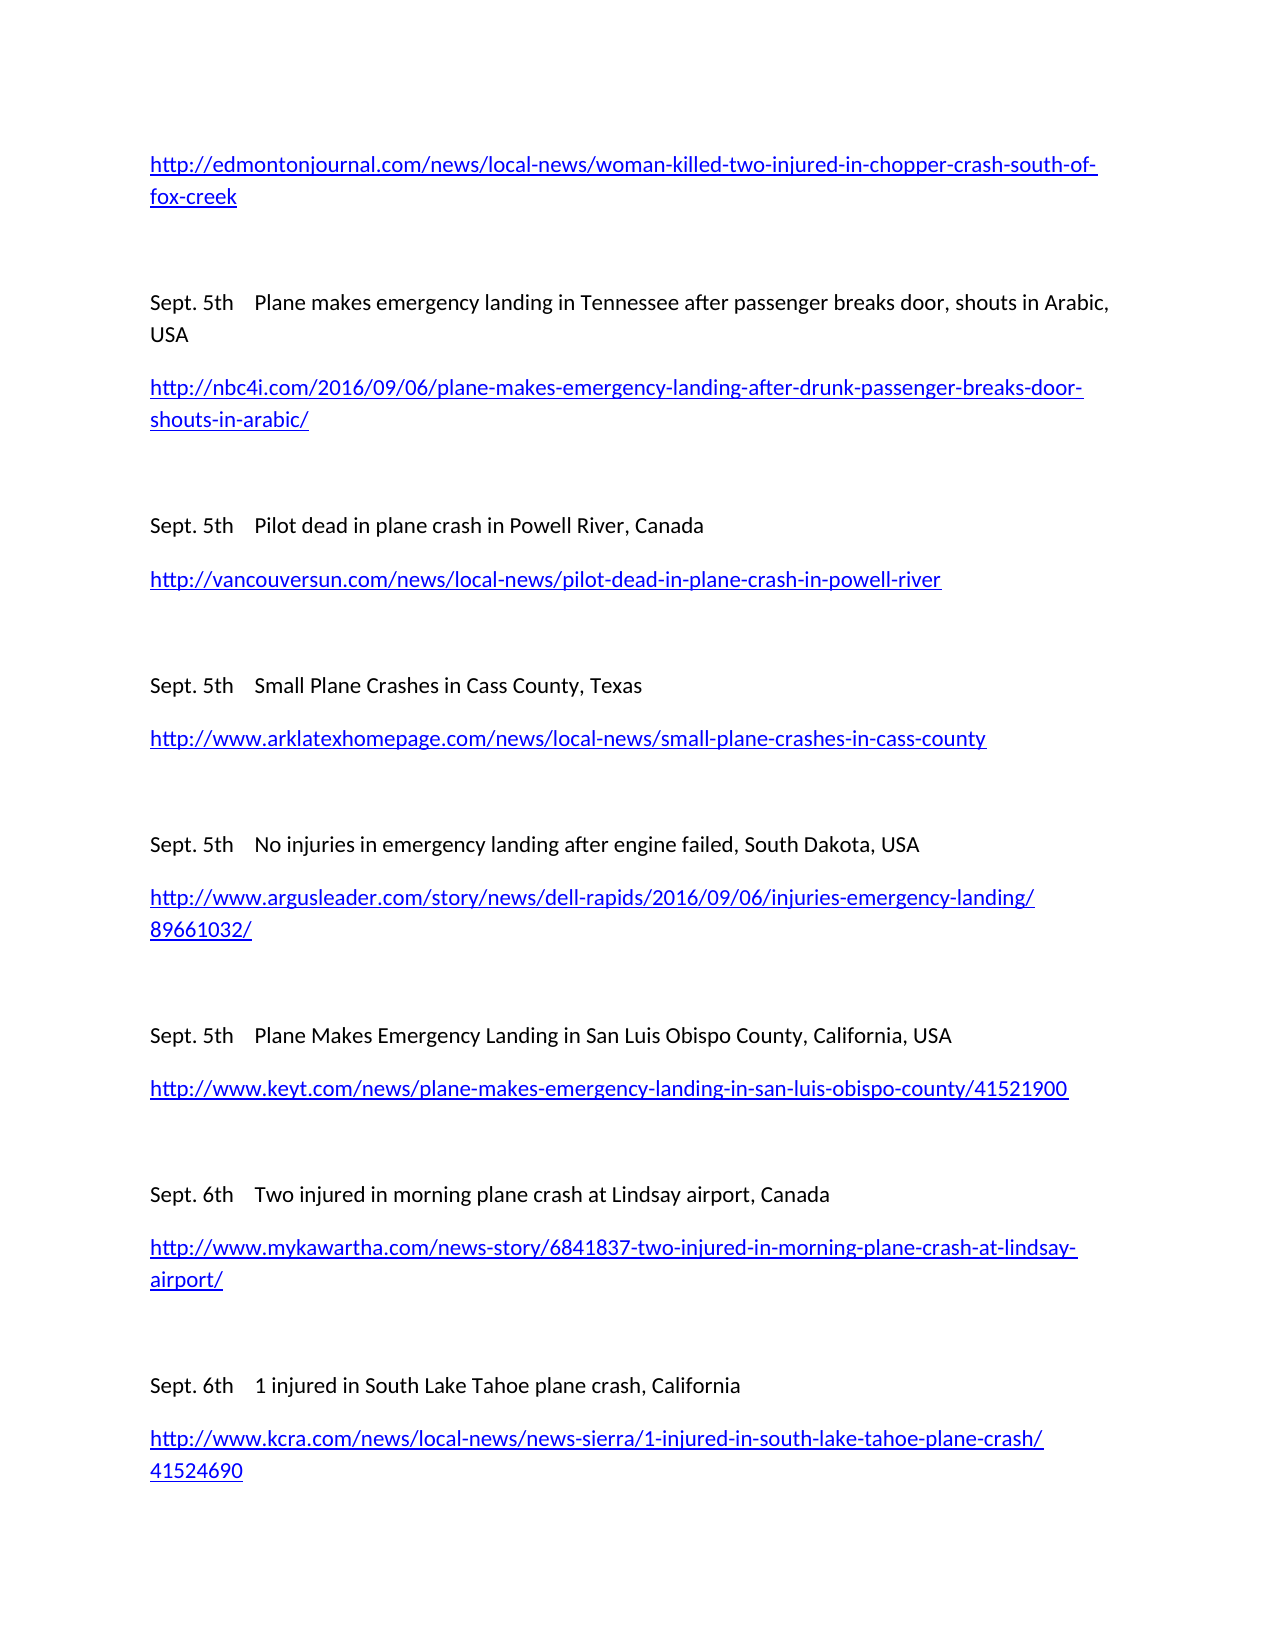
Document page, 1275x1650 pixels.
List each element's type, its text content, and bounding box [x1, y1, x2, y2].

text http://nbc4i.com/2016/09/06/plane-makes-emergency-landing-after-drunk-passenger-breaks-door-shouts-in-arabic/ [150, 373, 1125, 434]
text http://vancouversun.com/news/local-news/pilot-dead-in-plane-crash-in-powell-river [150, 565, 1125, 593]
text Sept. 6th 1 injured in South Lake Tahoe plane crash, California [150, 1371, 1125, 1399]
text http://www.keyt.com/news/plane-makes-emergency-landing-in-san-luis-obispo-county/41521900 [150, 1074, 1125, 1102]
text http://www.mykawartha.com/news-story/6841837-two-injured-in-morning-plane-crash-at-lindsay-airport/ [150, 1233, 1125, 1293]
text http://www.argusleader.com/story/news/dell-rapids/2016/09/06/injuries-emergency-landing/89661032/ [150, 883, 1125, 943]
text http://www.kcra.com/news/local-news/news-sierra/1-injured-in-south-lake-tahoe-plane-crash/41524690 [150, 1424, 1125, 1484]
text Sept. 6th Two injured in morning plane crash at Lindsay airport, Canada [150, 1180, 1125, 1208]
text Sept. 5th Pilot dead in plane crash in Powell River, Canada [150, 512, 1125, 540]
text Sept. 5th Plane Makes Emergency Landing in San Luis Obispo County, California, USA [150, 1021, 1125, 1049]
text http://www.arklatexhomepage.com/news/local-news/small-plane-crashes-in-cass-county [150, 724, 1125, 752]
text Sept. 5th Small Plane Crashes in Cass County, Texas [150, 671, 1125, 699]
text Sept. 5th No injuries in emergency landing after engine failed, South Dakota, USA [150, 830, 1125, 858]
text Sept. 5th Plane makes emergency landing in Tennessee after passenger breaks door, shouts in Arabic, USA [150, 288, 1125, 348]
text http://edmontonjournal.com/news/local-news/woman-killed-two-injured-in-chopper-crash-south-of-fox-creek [150, 150, 1125, 210]
